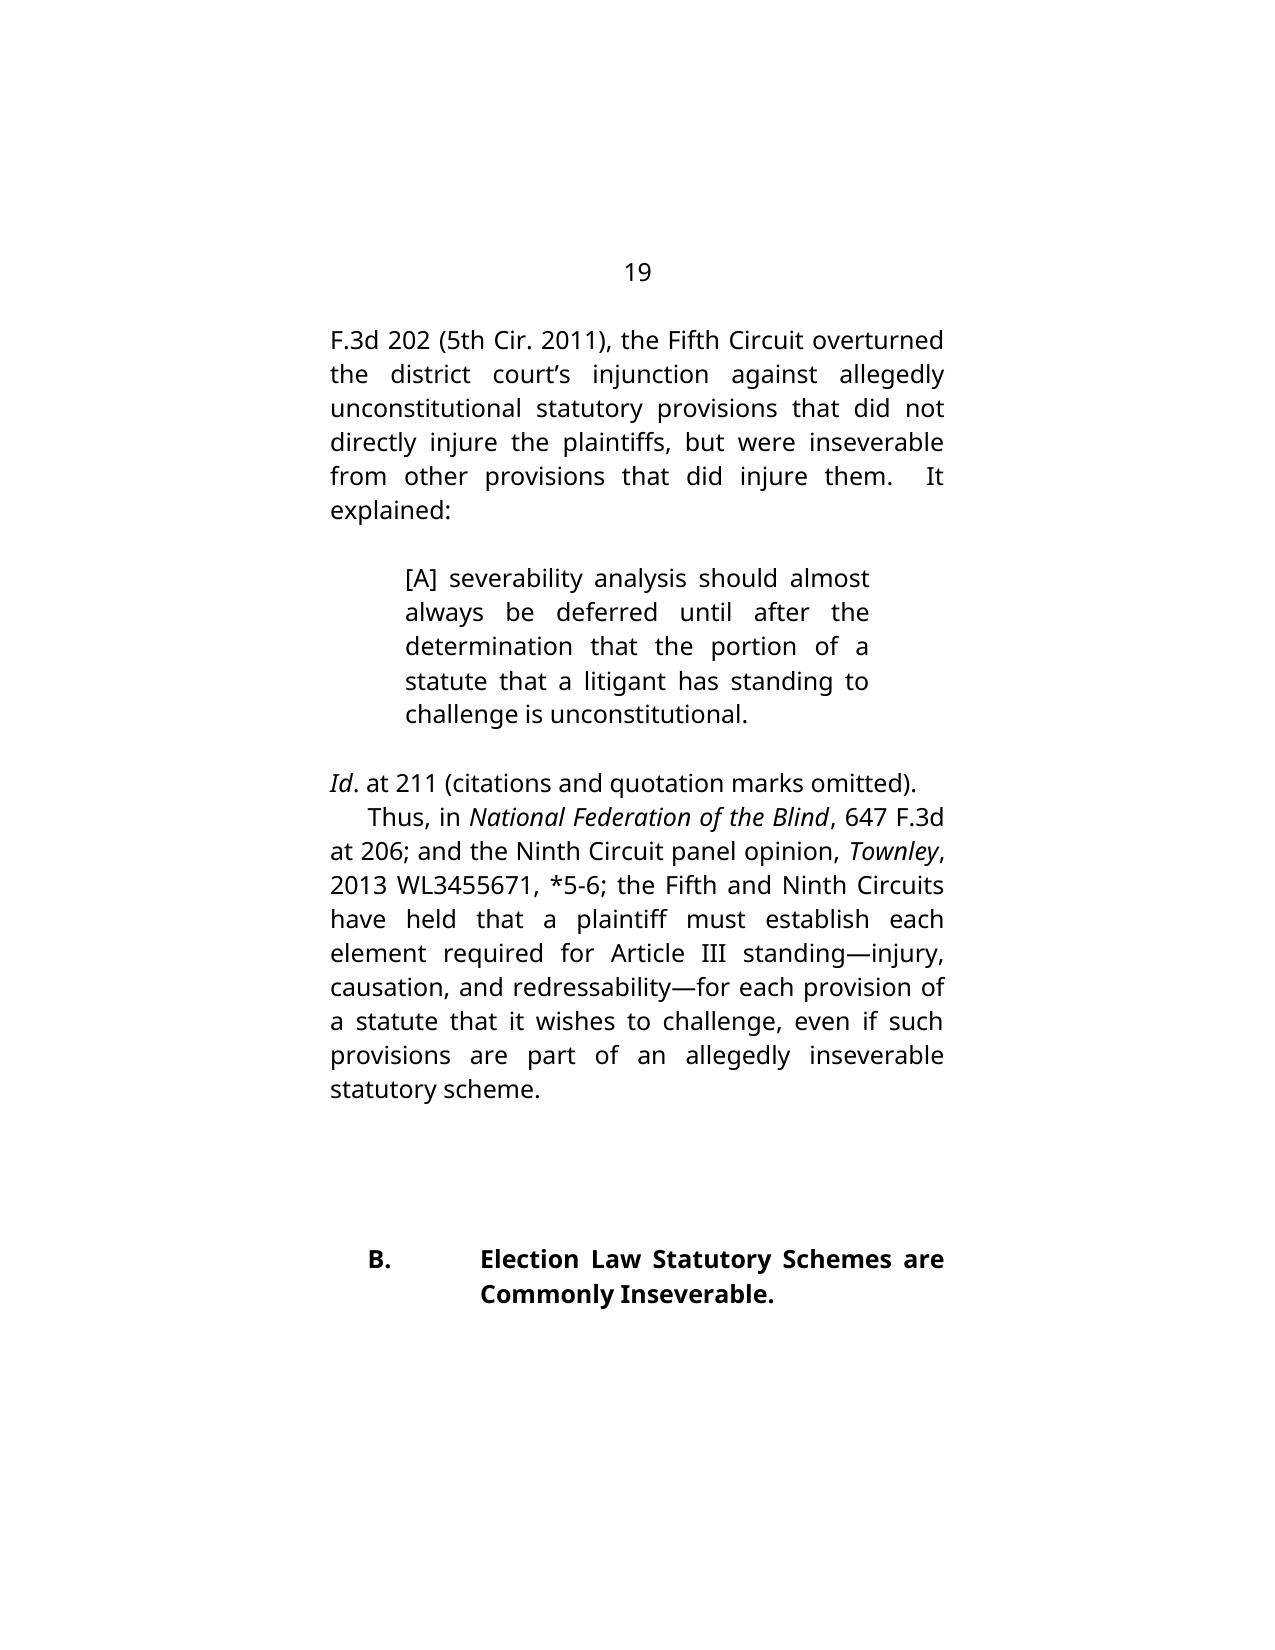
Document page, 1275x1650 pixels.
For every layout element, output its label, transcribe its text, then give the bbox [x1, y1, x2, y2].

text B. Election Law Statutory Schemes are Commonly Inseverable. [330, 1242, 945, 1310]
text Thus, in National Federation of the Blind, 647 F.3d at 206; and the Ninth Circuit panel opinion, Townley, 2013 WL3455671, *5-6; the Fifth and Ninth Circuits have held that a plaintiff must establish each element required for Article III standing—injury, causation, and redressability—for each provision of a statute that it wishes to challenge, even if such provisions are part of an allegedly inseverable statutory scheme. [330, 799, 945, 1106]
text [A] severability analysis should almost always be deferred until after the determination that the portion of a statute that a litigant has standing to challenge is unconstitutional. [405, 561, 870, 731]
text Id. at 211 (citations and quotation marks omitted). [330, 765, 945, 799]
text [330, 322, 945, 527]
